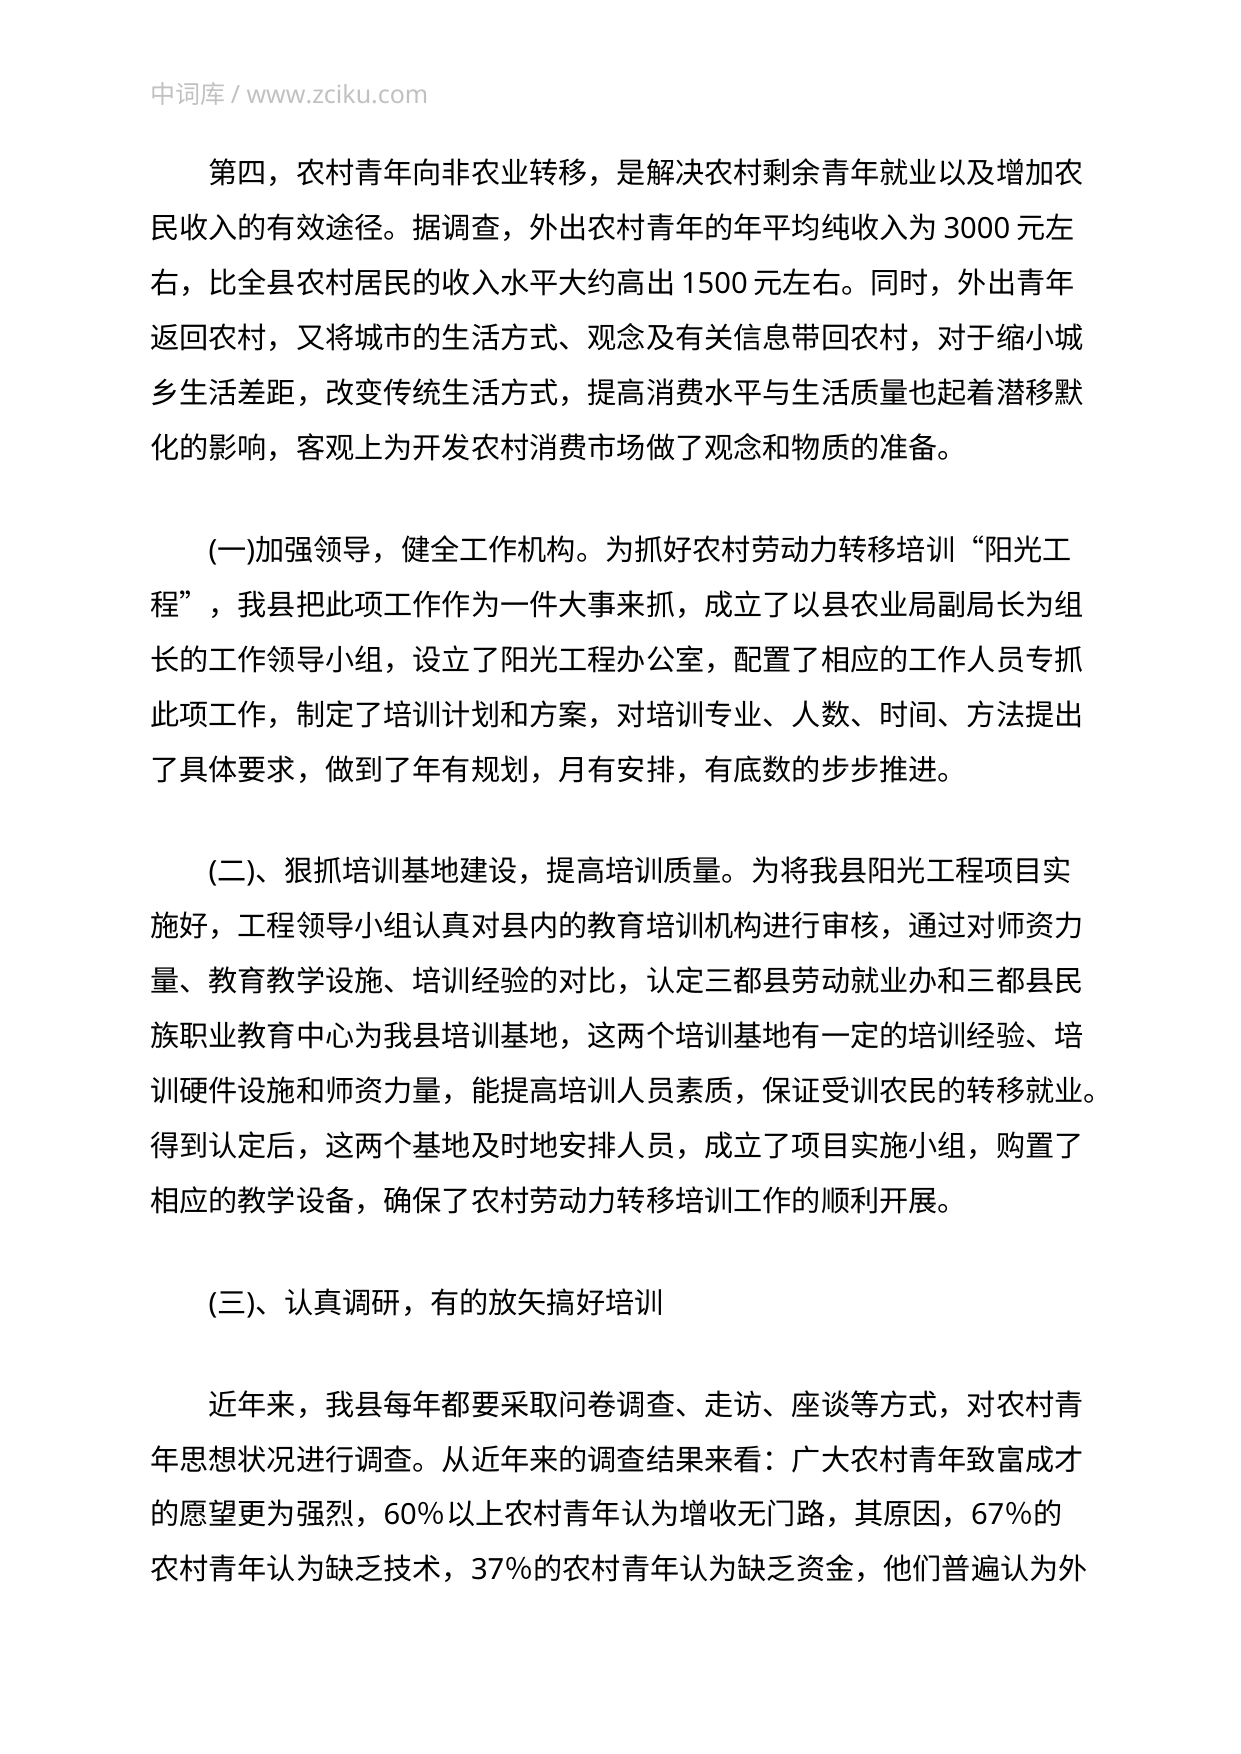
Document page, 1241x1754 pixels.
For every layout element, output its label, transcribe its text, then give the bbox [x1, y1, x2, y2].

text (二)、狠抓培训基地建设，提高培训质量。为将我县阳光工程项目实施好，工程领导小组认真对县内的教育培训机构进行审核，通过对师资力量、教育教学设施、培训经验的对比，认定三都县劳动就业办和三都县民族职业教育中心为我县培训基地，这两个培训基地有一定的培训经验、培训硬件设施和师资力量，能提高培训人员素质，保证受训农民的转移就业。得到认定后，这两个基地及时地安排人员，成立了项目实施小组，购置了相应的教学设备，确保了农村劳动力转移培训工作的顺利开展。 [150, 848, 1090, 1220]
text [150, 1381, 1090, 1588]
text (三)、认真调研，有的放矢搞好培训 [150, 1279, 1090, 1322]
text (一)加强领导，健全工作机构。为抓好农村劳动力转移培训“阳光工程”，我县把此项工作作为一件大事来抓，成立了以县农业局副局长为组长的工作领导小组，设立了阳光工程办公室，配置了相应的工作人员专抓此项工作，制定了培训计划和方案，对培训专业、人数、时间、方法提出了具体要求，做到了年有规划，月有安排，有底数的步步推进。 [150, 526, 1090, 788]
text 第四，农村青年向非农业转移，是解决农村剩余青年就业以及增加农民收入的有效途径。据调查，外出农村青年的年平均纯收入为3000元左右，比全县农村居民的收入水平大约高出1500元左右。同时，外出青年返回农村，又将城市的生活方式、观念及有关信息带回农村，对于缩小城乡生活差距，改变传统生活方式，提高消费水平与生活质量也起着潜移默化的影响，客观上为开发农村消费市场做了观念和物质的准备。 [150, 150, 1090, 467]
